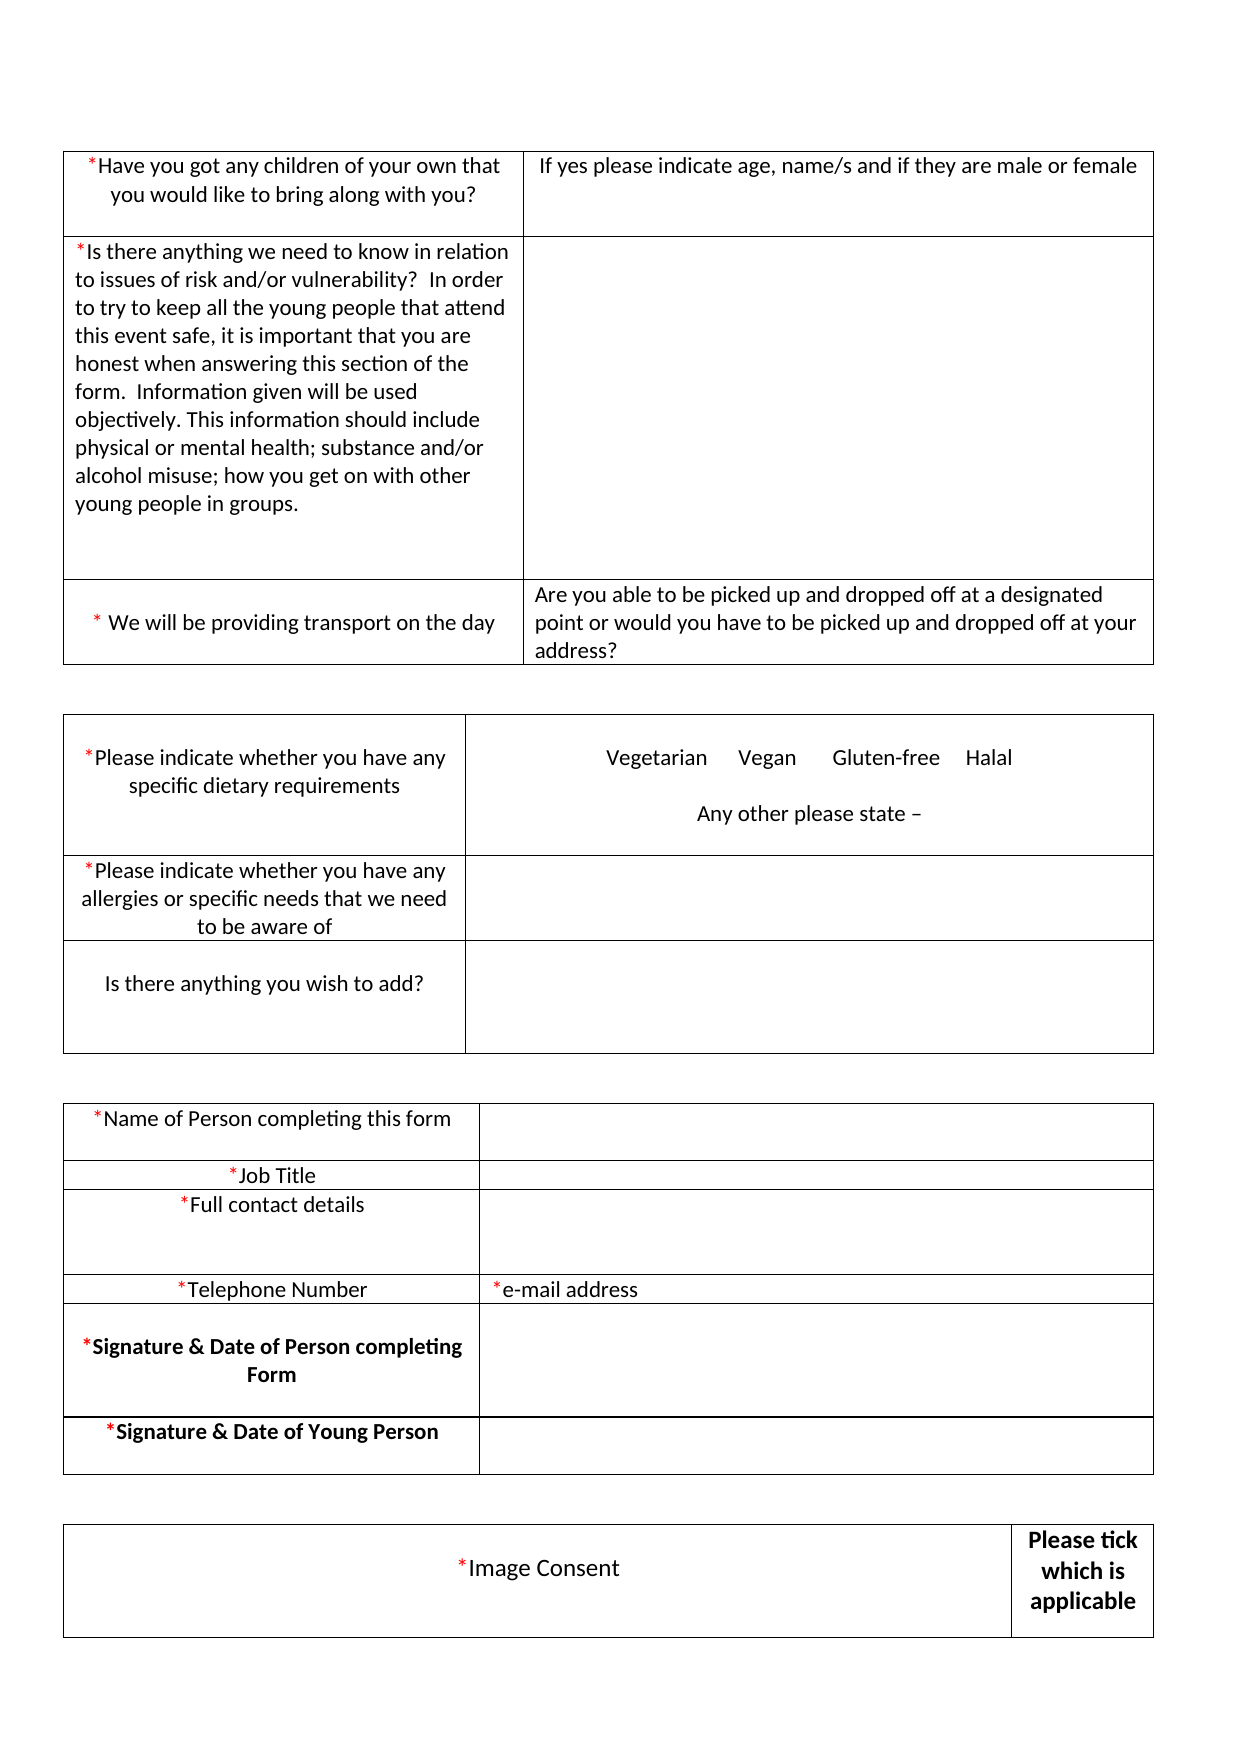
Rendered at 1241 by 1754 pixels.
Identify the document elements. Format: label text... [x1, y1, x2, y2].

table_cell Are you able to be picked up and dropped off at a designated point or would you have to be picked up and dropped off at your address? [524, 580, 1153, 664]
table_cell [466, 856, 1153, 940]
table_header If yes please indicate age, name/s and if they are male or female [524, 152, 1153, 236]
table_cell *Is there anything we need to know in relation to issues of risk and/or vulnerability? In order to try to keep all the young people that attend this event safe, it is important that you are honest when answering this section of the form. Information given will be used objectively. This information should include physical or mental health; substance and/or alcohol misuse; how you get on with other young people in groups. [64, 237, 523, 579]
table_header [480, 1104, 1153, 1160]
table_cell *Signature & Date of Person completing Form [64, 1304, 479, 1416]
table_cell [480, 1304, 1153, 1416]
table_cell [524, 237, 1153, 579]
table_cell *Signature & Date of Young Person [64, 1418, 479, 1473]
table_cell [466, 941, 1153, 1053]
table_cell [480, 1161, 1153, 1189]
table_header Vegetarian Vegan Gluten-free Halal Any other please state – [466, 715, 1153, 855]
table_cell Is there anything you wish to add? [64, 941, 465, 1053]
table_cell *e-mail address [480, 1275, 1153, 1303]
table_header *Please indicate whether you have any specific dietary requirements [64, 715, 465, 855]
table_cell *Telephone Number [64, 1275, 479, 1303]
table_cell *Full contact details [64, 1190, 479, 1274]
table_cell *Job Title [64, 1161, 479, 1189]
table_cell *Please indicate whether you have any allergies or specific needs that we need to be aware of [64, 856, 465, 940]
table_header *Have you got any children of your own that you would like to bring along with you? [64, 152, 523, 236]
table_cell [480, 1190, 1153, 1274]
table_header *Name of Person completing this form [64, 1104, 479, 1160]
table_header Please tick which is applicable [1012, 1525, 1153, 1637]
table_header *Image Consent [64, 1525, 1011, 1637]
table_cell [480, 1418, 1153, 1473]
table_cell * We will be providing transport on the day [64, 580, 523, 664]
